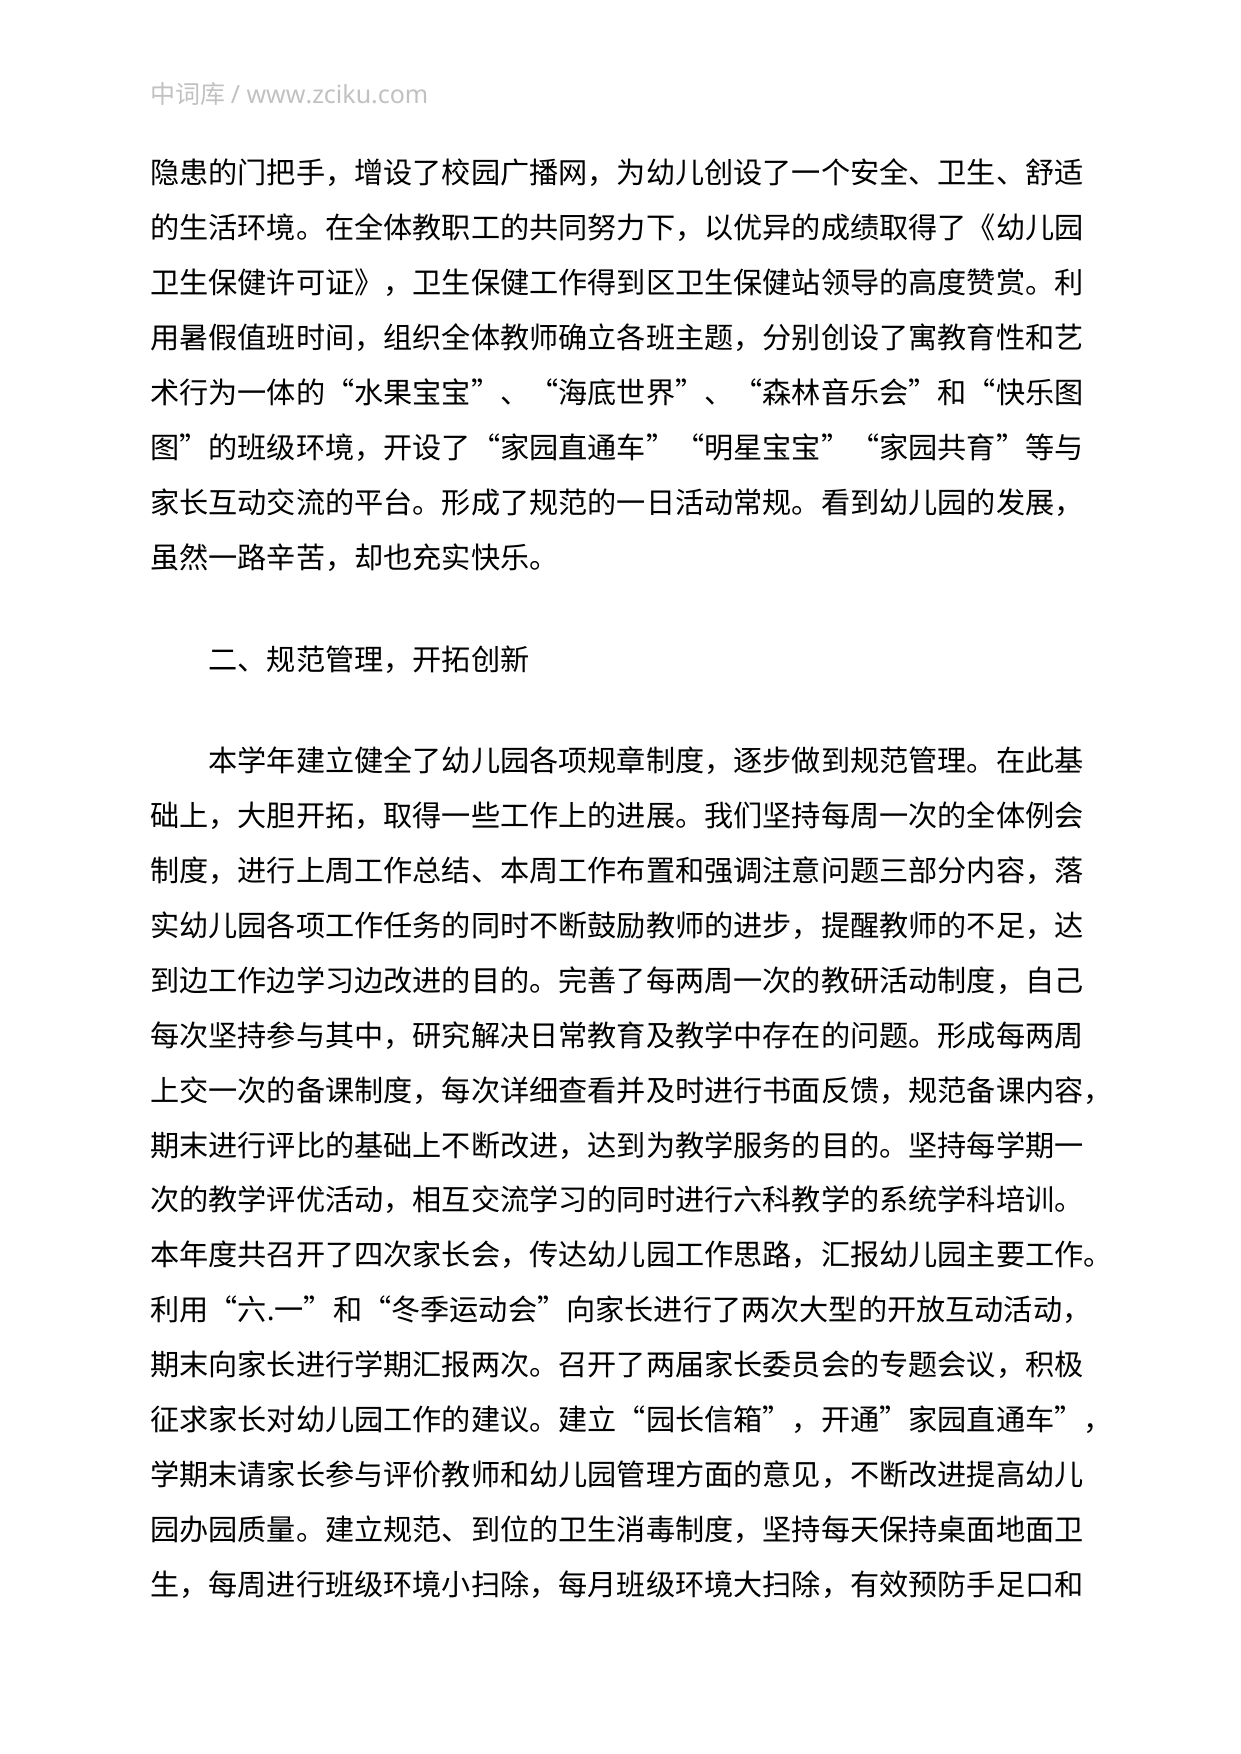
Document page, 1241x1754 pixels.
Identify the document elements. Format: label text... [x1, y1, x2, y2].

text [150, 150, 1090, 577]
text 二、规范管理，开拓创新 [150, 636, 1090, 678]
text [150, 738, 1090, 1604]
